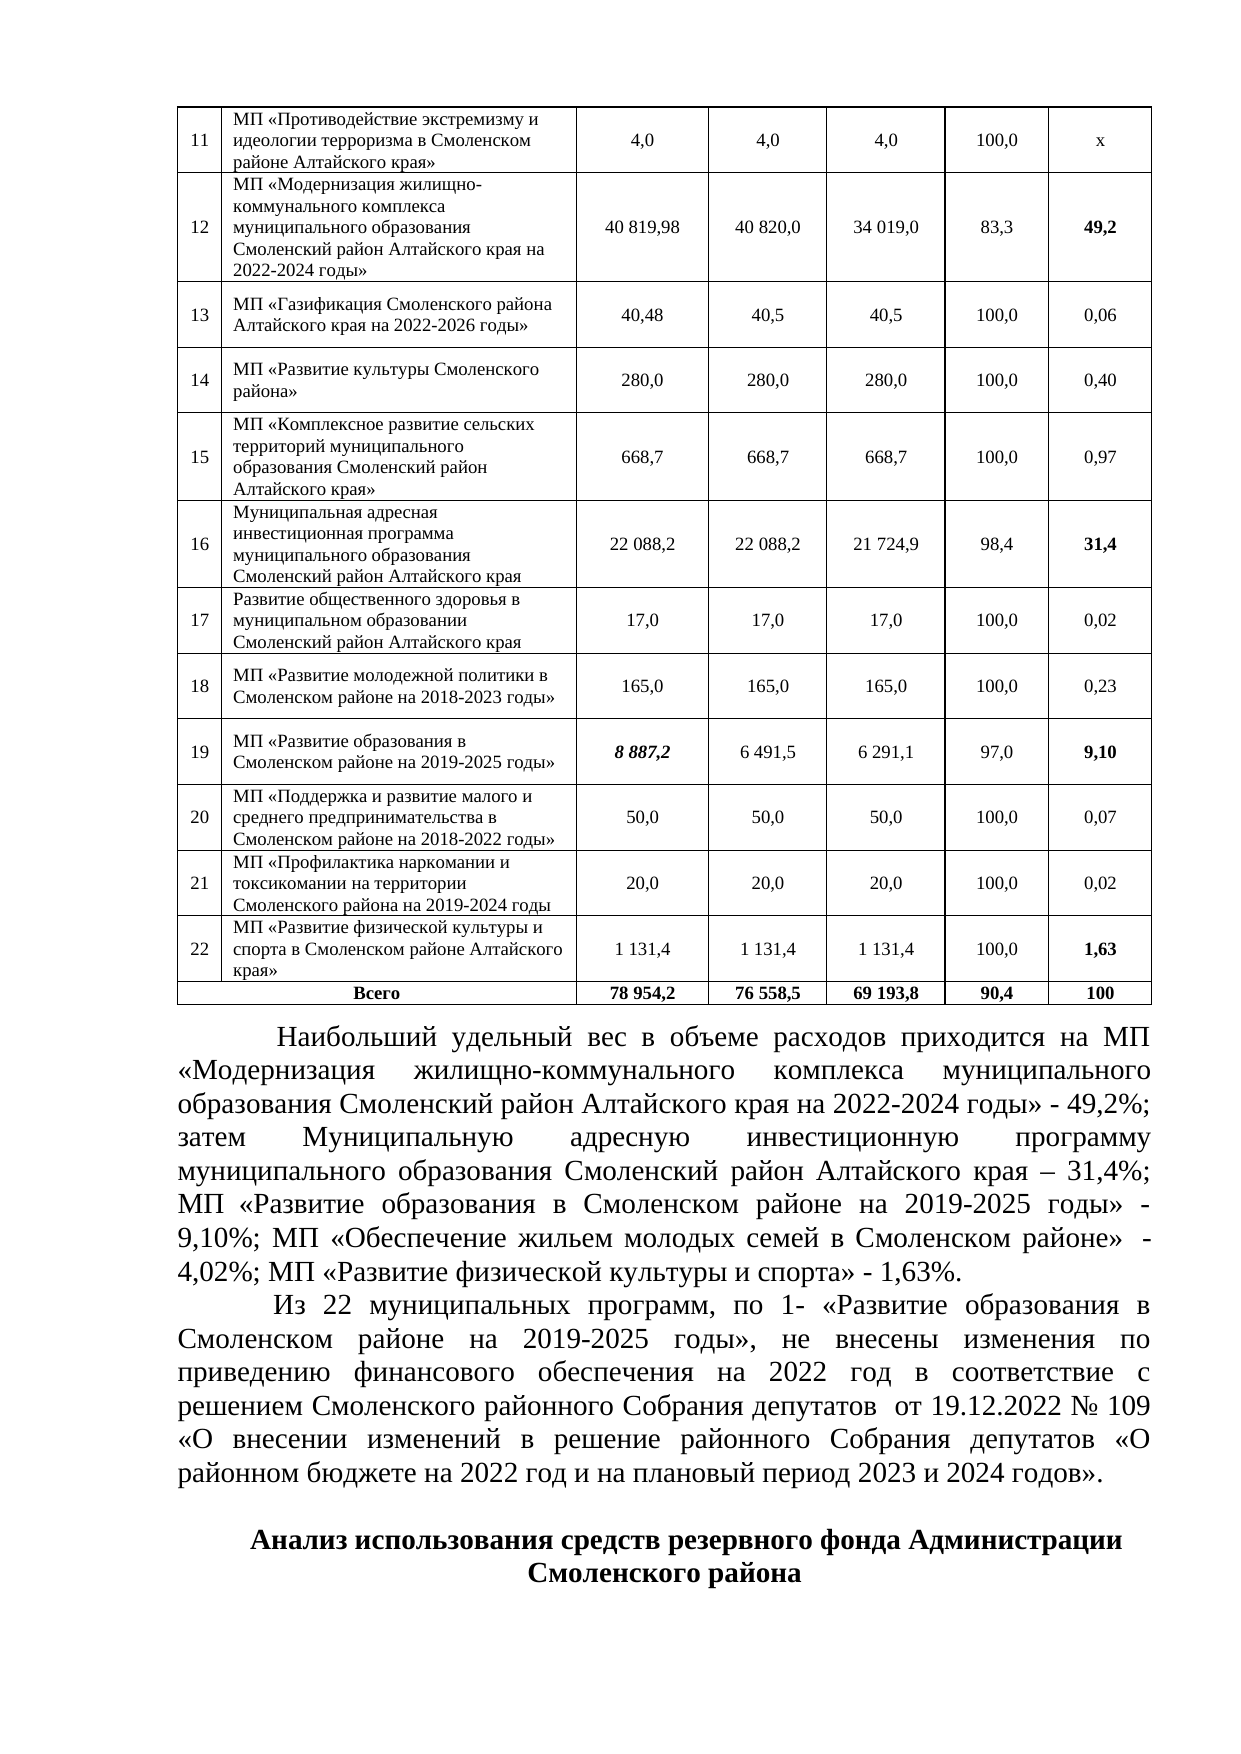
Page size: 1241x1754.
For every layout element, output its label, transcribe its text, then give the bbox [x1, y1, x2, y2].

table_cell 90,4 [946, 982, 1048, 1003]
table_cell 100,0 [946, 785, 1048, 849]
table_cell 34 019,0 [827, 173, 944, 281]
table_cell 0,40 [1049, 348, 1151, 412]
table_cell 280,0 [709, 348, 826, 412]
table_cell 668,7 [577, 413, 708, 499]
table_cell 22 088,2 [577, 501, 708, 587]
table_cell МП «Развитие физической культуры и спорта в Смоленском районе Алтайского края» [222, 916, 576, 981]
table_cell МП «Модернизация жилищно-коммунального комплекса муниципального образования Смоленский район Алтайского края на 2022-2024 годы» [222, 173, 576, 281]
table_cell 21 [178, 851, 221, 915]
table_cell 18 [178, 654, 221, 718]
table_cell 100,0 [946, 851, 1048, 915]
table_cell 16 [178, 501, 221, 587]
table_cell 76 558,5 [709, 982, 826, 1003]
table_cell 668,7 [709, 413, 826, 499]
table_cell 0,02 [1049, 851, 1151, 915]
table_cell Муниципальная адресная инвестиционная программа муниципального образования Смоленский район Алтайского края [222, 501, 576, 587]
table_cell 22 088,2 [709, 501, 826, 587]
table_cell 1 131,4 [709, 916, 826, 981]
table_cell 100,0 [946, 108, 1048, 172]
table_cell 50,0 [827, 785, 944, 849]
table_cell 13 [178, 282, 221, 347]
table_cell 6 491,5 [709, 719, 826, 784]
table_cell 9,10 [1049, 719, 1151, 784]
table_cell 78 954,2 [577, 982, 708, 1003]
table_cell 40 820,0 [709, 173, 826, 281]
table_cell МП «Развитие культуры Смоленского района» [222, 348, 576, 412]
table_cell 19 [178, 719, 221, 784]
table_cell 21 724,9 [827, 501, 944, 587]
table_cell 668,7 [827, 413, 944, 499]
table_cell 40 819,98 [577, 173, 708, 281]
table_cell МП «Комплексное развитие сельских территорий муниципального образования Смоленский район Алтайского края» [222, 413, 576, 499]
table_cell МП «Развитие образования в Смоленском районе на 2019-2025 годы» [222, 719, 576, 784]
table_cell 20,0 [827, 851, 944, 915]
table_cell 11 [178, 108, 221, 172]
table_cell 49,2 [1049, 173, 1151, 281]
table_cell 100 [1049, 982, 1151, 1003]
table_cell 100,0 [946, 348, 1048, 412]
table_cell 97,0 [946, 719, 1048, 784]
table_cell 17,0 [827, 588, 944, 652]
text Наибольший удельный вес в объеме расходов приходится на МП «Модернизация жилищно-коммунального комплекса муниципального образования Смоленский район Алтайского края на 2022-2024 годы» - 49,2%; затем Муниципальную адресную инвестиционную программу муниципального образования Смоленский район Алтайского края – 31,4%; МП «Развитие образования в Смоленском районе на 2019-2025 годы» - 9,10%; МП «Обеспечение жильем молодых семей в Смоленском районе» - 4,02%; МП «Развитие физической культуры и спорта» - 1,63%. [177, 1019, 1152, 1287]
table_cell 22 [178, 916, 221, 981]
table_cell 1 131,4 [577, 916, 708, 981]
table_cell 280,0 [577, 348, 708, 412]
table_cell 83,3 [946, 173, 1048, 281]
table_cell 40,5 [827, 282, 944, 347]
table_cell 4,0 [827, 108, 944, 172]
table_cell 100,0 [946, 916, 1048, 981]
table_cell 4,0 [709, 108, 826, 172]
table_cell 0,97 [1049, 413, 1151, 499]
table_cell 98,4 [946, 501, 1048, 587]
table_cell 20,0 [577, 851, 708, 915]
table_cell 0,02 [1049, 588, 1151, 652]
table_cell 280,0 [827, 348, 944, 412]
table_cell МП «Противодействие экстремизму и идеологии терроризма в Смоленском районе Алтайского края» [222, 108, 576, 172]
table_cell 0,06 [1049, 282, 1151, 347]
table_cell МП «Развитие молодежной политики в Смоленском районе на 2018-2023 годы» [222, 654, 576, 718]
table_cell 15 [178, 413, 221, 499]
table_cell 100,0 [946, 282, 1048, 347]
table_cell 100,0 [946, 588, 1048, 652]
table_cell 17,0 [709, 588, 826, 652]
table_cell 20 [178, 785, 221, 849]
table_cell МП «Поддержка и развитие малого и среднего предпринимательства в Смоленском районе на 2018-2022 годы» [222, 785, 576, 849]
table_cell 0,23 [1049, 654, 1151, 718]
table_cell 100,0 [946, 654, 1048, 718]
table_cell 50,0 [577, 785, 708, 849]
table_cell 50,0 [709, 785, 826, 849]
table_cell 165,0 [827, 654, 944, 718]
table_cell 17 [178, 588, 221, 652]
table_cell 17,0 [577, 588, 708, 652]
table_cell МП «Газификация Смоленского района Алтайского края на 2022-2026 годы» [222, 282, 576, 347]
table_cell Развитие общественного здоровья в муниципальном образовании Смоленский район Алтайского края [222, 588, 576, 652]
table_cell 20,0 [709, 851, 826, 915]
table_cell 165,0 [577, 654, 708, 718]
table_cell 31,4 [1049, 501, 1151, 587]
table_cell МП «Профилактика наркомании и токсикомании на территории Смоленского района на 2019-2024 годы [222, 851, 576, 915]
table_cell 12 [178, 173, 221, 281]
table_cell х [1049, 108, 1151, 172]
table_cell 1 131,4 [827, 916, 944, 981]
text Анализ использования средств резервного фонда Администрации Смоленского района [177, 1522, 1152, 1589]
table_cell 69 193,8 [827, 982, 944, 1003]
table_cell 0,07 [1049, 785, 1151, 849]
text Из 22 муниципальных программ, по 1- «Развитие образования в Смоленском районе на 2019-2025 годы», не внесены изменения по приведению финансового обеспечения на 2022 год в соответствие с решением Смоленского районного Собрания депутатов от 19.12.2022 № 109 «О внесении изменений в решение районного Собрания депутатов «О районном бюджете на 2022 год и на плановый период 2023 и 2024 годов». [177, 1287, 1152, 1488]
table_cell 40,5 [709, 282, 826, 347]
table_cell 1,63 [1049, 916, 1151, 981]
table_cell 8 887,2 [577, 719, 708, 784]
table_cell 100,0 [946, 413, 1048, 499]
table_cell 14 [178, 348, 221, 412]
table_cell 165,0 [709, 654, 826, 718]
table_cell 40,48 [577, 282, 708, 347]
table_cell Всего [178, 982, 576, 1003]
table_cell 6 291,1 [827, 719, 944, 784]
table_cell 4,0 [577, 108, 708, 172]
